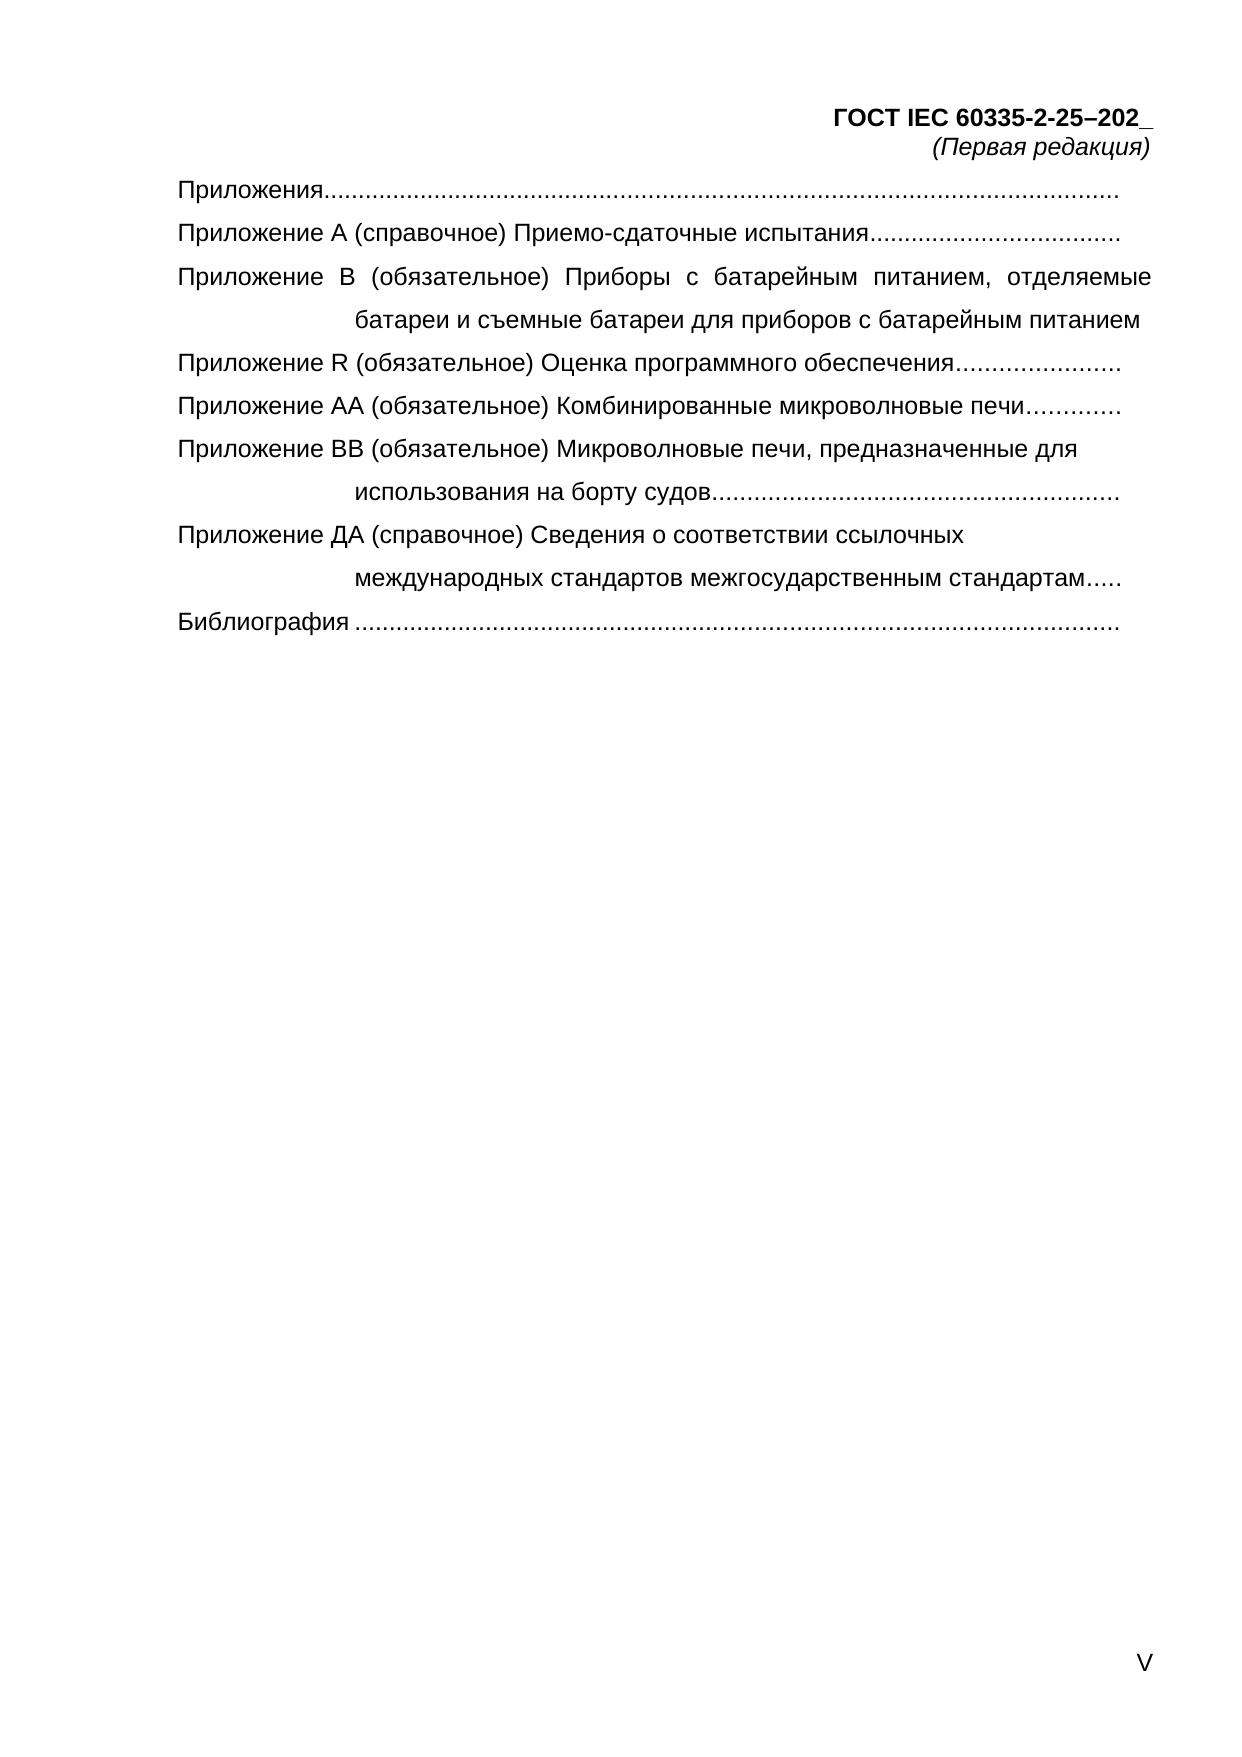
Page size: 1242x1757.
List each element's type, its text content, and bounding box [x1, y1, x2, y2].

text Приложение АА (обязательное) Комбинированные микроволновые печи [177, 391, 1153, 419]
text Приложение ВВ (обязательное) Микроволновые печи, предназначенные для использования на борту судов [177, 434, 1153, 506]
text Приложение ДА (справочное) Сведения о соответствии ссылочных международных стандартов межгосударственным стандартам [177, 520, 1153, 592]
text Приложения [118, 175, 1153, 204]
text Приложение R (обязательное) Оценка программного обеспечения [177, 348, 1153, 376]
text Приложение A (справочное) Приемо-сдаточные испытания [118, 218, 1153, 247]
text Приложение В (обязательное) Приборы с батарейным питанием, отделяемые батареи и съемные батареи для приборов с батарейным питанием [177, 261, 1153, 333]
text Библиография [177, 606, 1153, 635]
